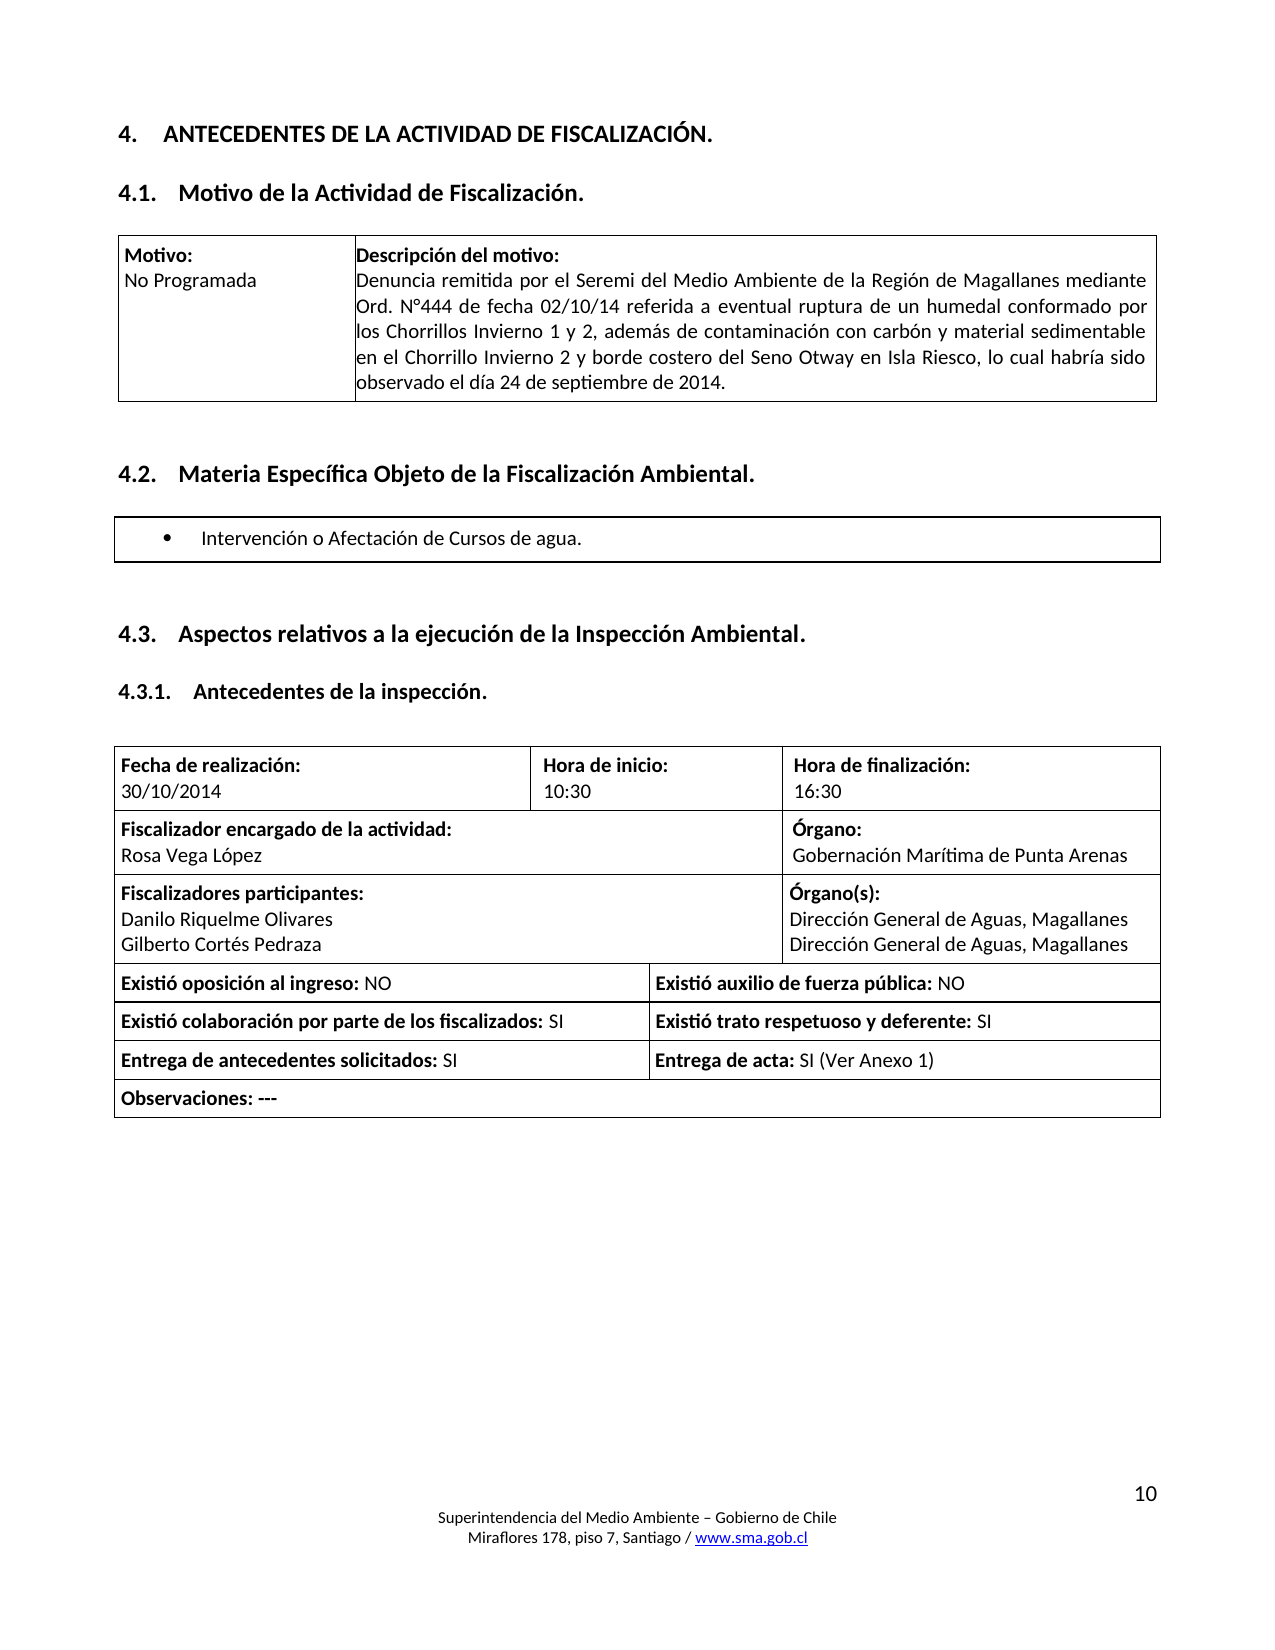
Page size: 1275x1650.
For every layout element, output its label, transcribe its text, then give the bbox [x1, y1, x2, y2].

subtitle Motivo de la Actividad de Fiscalización. [118, 177, 1157, 207]
table_cell Órgano: Gobernación Marítima de Punta Arenas [783, 811, 1160, 873]
table_header Hora de finalización: 16:30 [783, 747, 1160, 809]
table_cell Órgano(s): Dirección General de Aguas, Magallanes Dirección General de Aguas, Magallanes [783, 875, 1160, 963]
table_cell Existió auxilio de fuerza pública: NO [650, 964, 1160, 1001]
table_cell Entrega de acta: SI (Ver Anexo 1) [650, 1041, 1160, 1078]
table_cell Entrega de antecedentes solicitados: SI [115, 1041, 649, 1078]
table_header Motivo: No Programada [119, 236, 355, 401]
table_cell Fiscalizadores participantes: Danilo Riquelme Olivares Gilberto Cortés Pedraza [115, 875, 782, 963]
table_cell Fiscalizador encargado de la actividad: Rosa Vega López [115, 811, 782, 873]
table_header Fecha de realización: 30/10/2014 [115, 747, 530, 809]
subtitle Materia Específica Objeto de la Fiscalización Ambiental. [118, 458, 1157, 488]
table_header Descripción del motivo: Denuncia remitida por el Seremi del Medio Ambiente de la Región de Magallanes mediante Ord. N°444 de fecha 02/10/14 referida a eventual ruptura de un humedal conformado por los Chorrillos Invierno 1 y 2, además de contaminación con carbón y material sedimentable en el Chorrillo Invierno 2 y borde costero del Seno Otway en Isla Riesco, lo cual habría sido observado el día 24 de septiembre de 2014. [356, 236, 1156, 401]
subtitle ANTECEDENTES DE LA ACTIVIDAD DE FISCALIZACIÓN. [118, 118, 1157, 149]
table_header Intervención o Afectación de Cursos de agua. [115, 518, 1160, 561]
table_cell Existió trato respetuoso y deferente: SI [650, 1003, 1160, 1040]
table_cell Existió colaboración por parte de los fiscalizados: SI [115, 1003, 649, 1040]
table_header Hora de inicio: 10:30 [531, 747, 782, 809]
table_cell Observaciones: --- [115, 1080, 1160, 1117]
subtitle Aspectos relativos a la ejecución de la Inspección Ambiental. [118, 618, 1157, 649]
subtitle Antecedentes de la inspección. [118, 677, 1157, 705]
table_cell Existió oposición al ingreso: NO [115, 964, 649, 1001]
